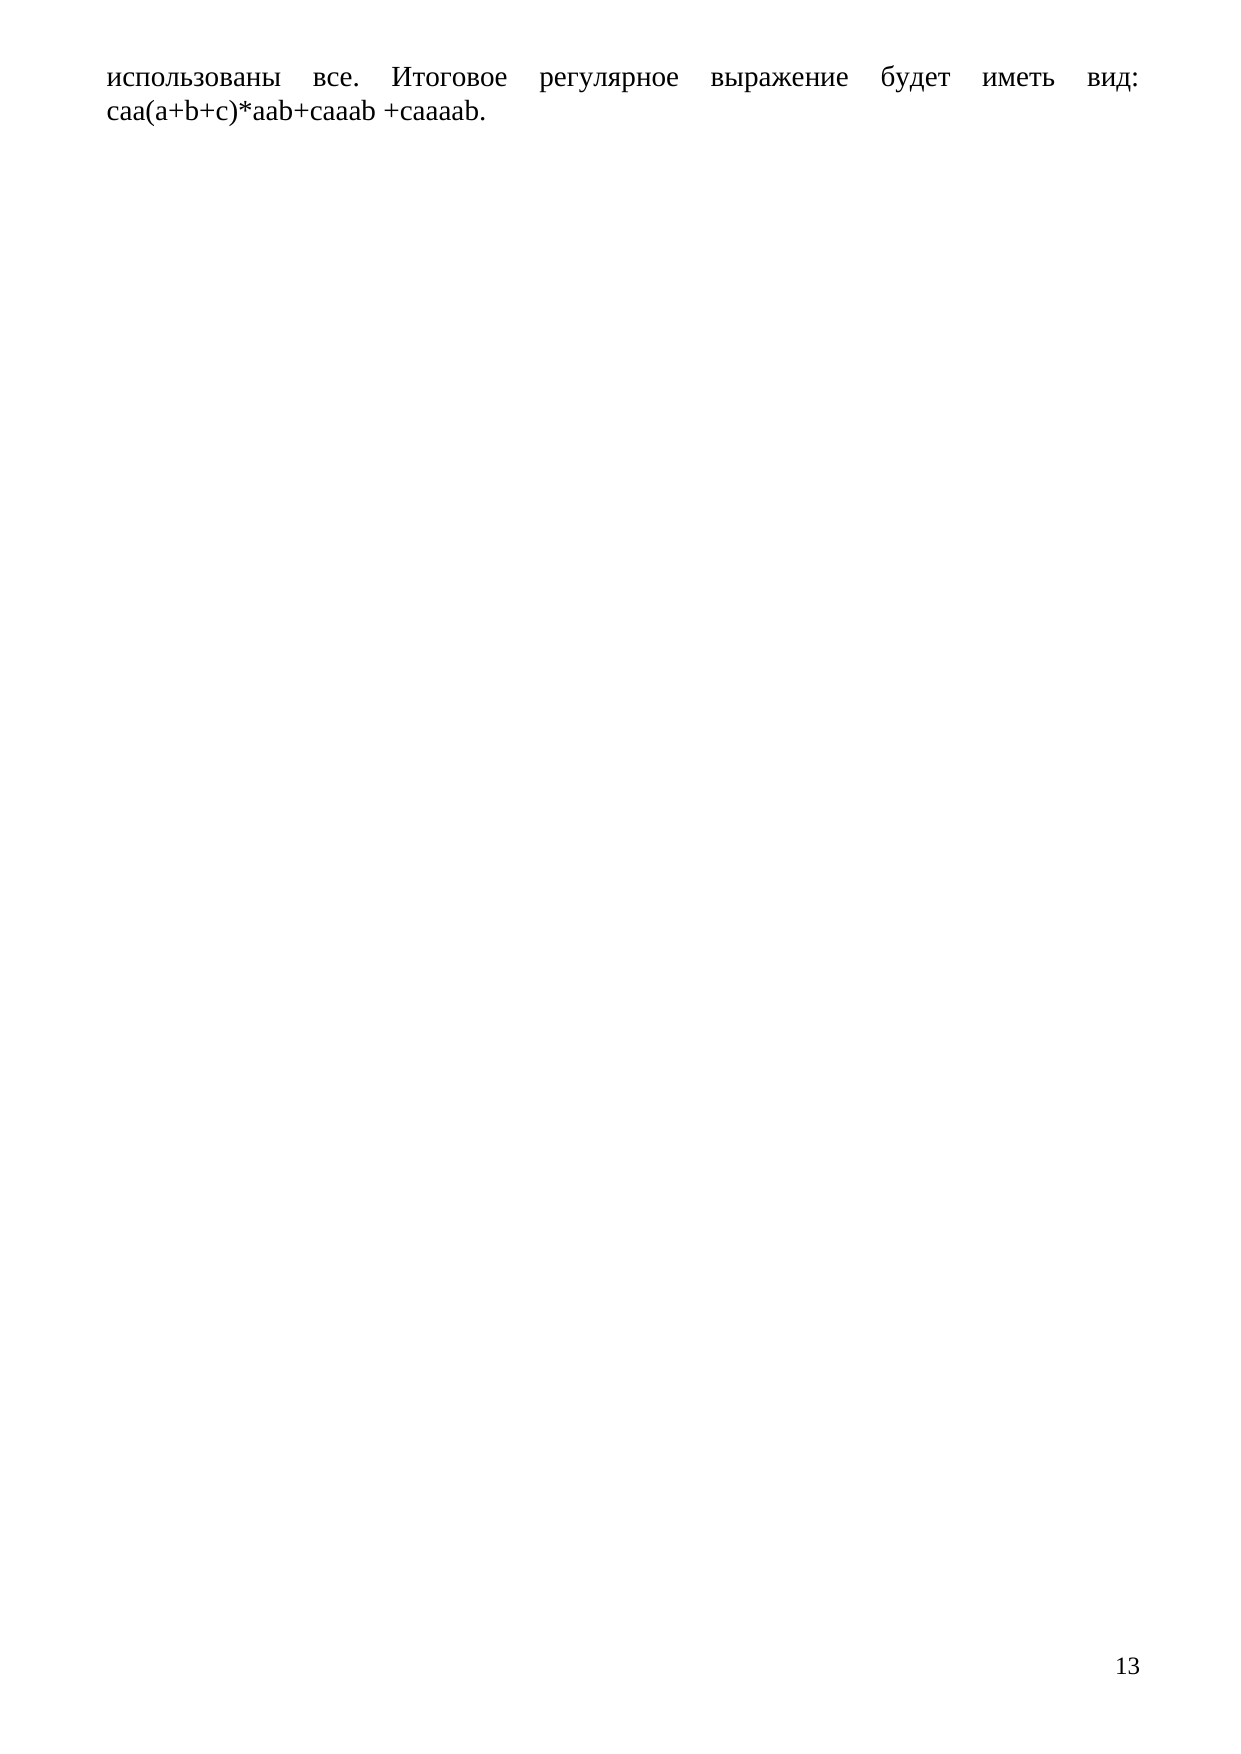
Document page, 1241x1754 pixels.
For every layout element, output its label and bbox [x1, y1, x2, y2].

text [106, 59, 1140, 126]
